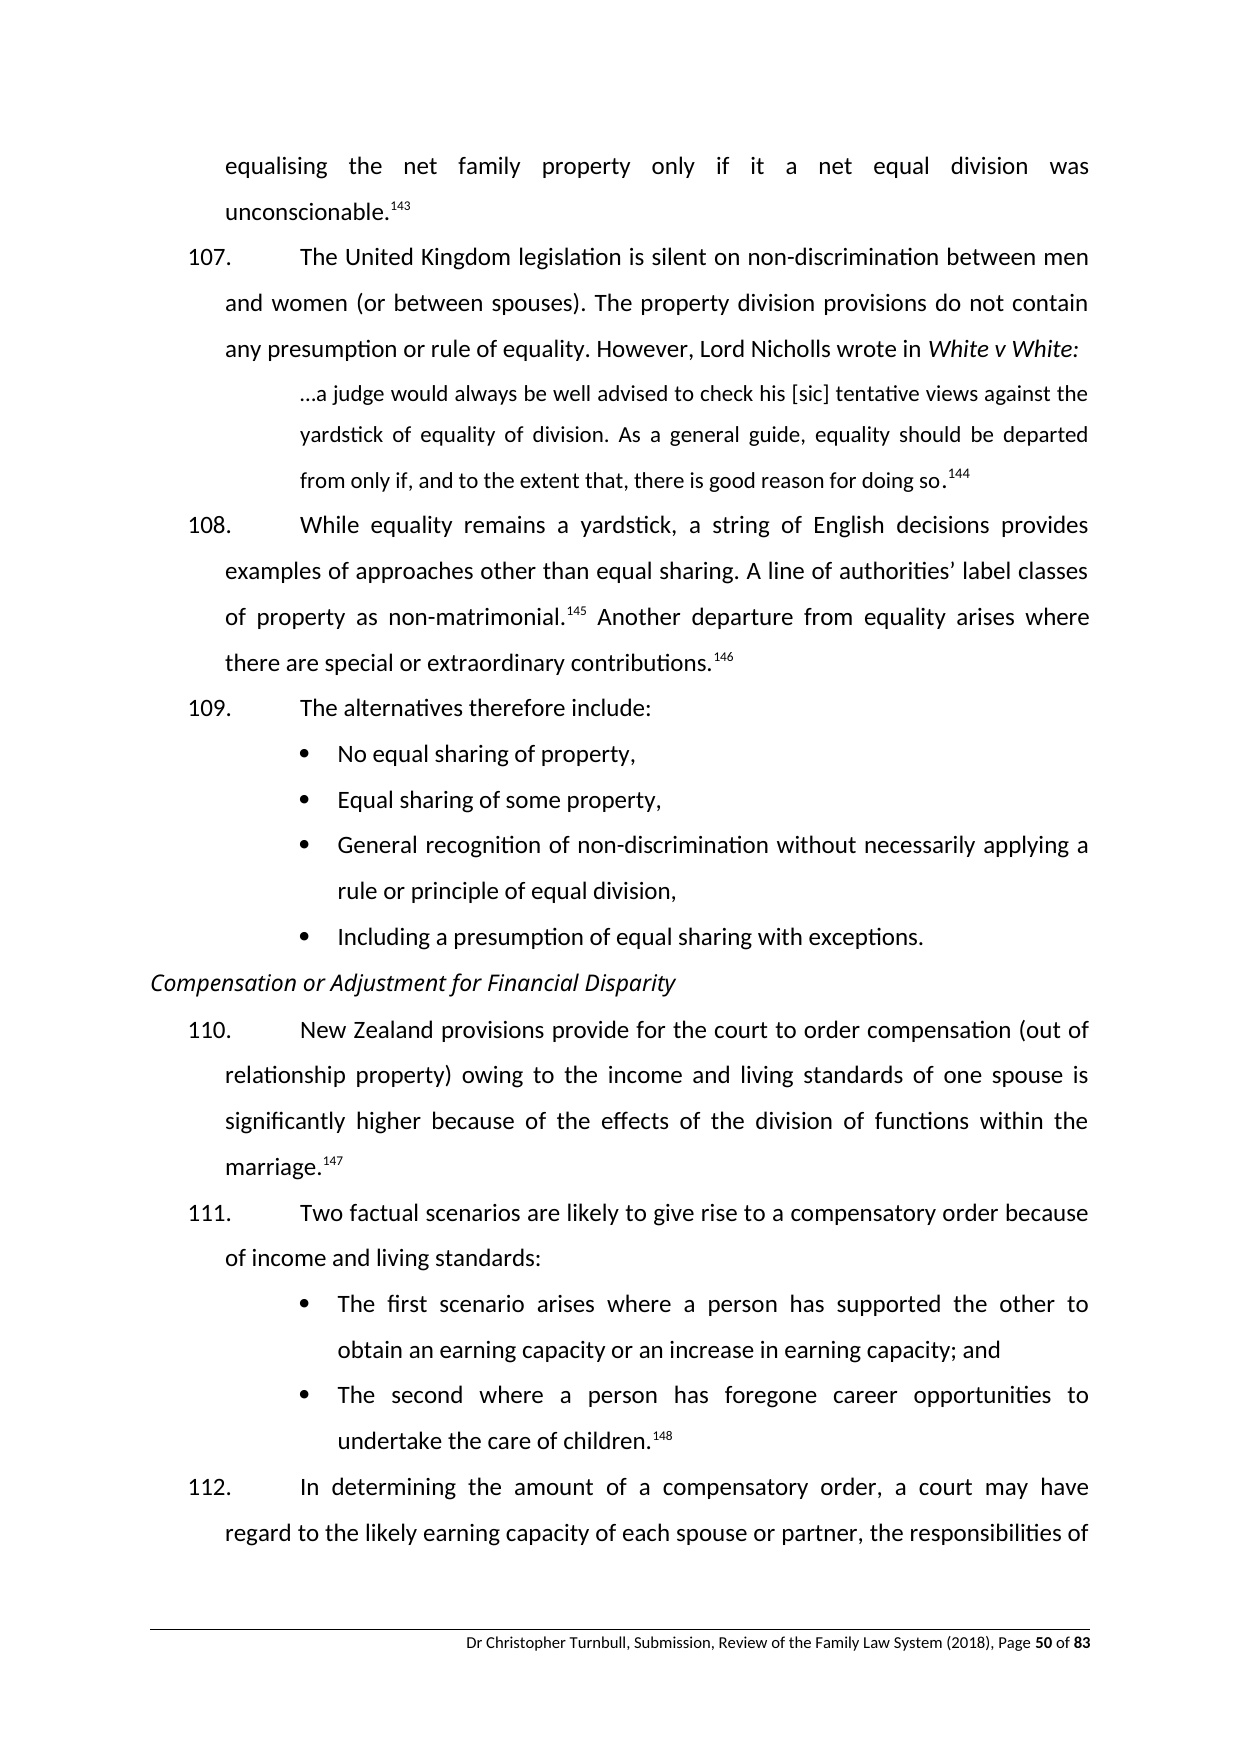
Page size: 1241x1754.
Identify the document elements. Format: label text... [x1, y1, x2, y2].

list Equal sharing of some property, [300, 784, 1090, 814]
list The alternatives therefore include: [187, 692, 1090, 723]
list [187, 1471, 1090, 1547]
list The United Kingdom legislation is silent on non-discrimination between men and women (or between spouses). The property division provisions do not contain any presumption or rule of equality. However, Lord Nicholls wrote in White v White: [187, 241, 1090, 363]
subtitle Compensation or Adjustment for Financial Disparity [150, 967, 1090, 998]
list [187, 150, 1090, 226]
list The second where a person has foregone career opportunities to undertake the care of children. [300, 1379, 1090, 1456]
list Including a presumption of equal sharing with exceptions. [300, 921, 1090, 952]
list While equality remains a yardstick, a string of English decisions provides examples of approaches other than equal sharing. A line of authorities’ label classes of property as non-matrimonial. Another departure from equality arises where there are special or extraordinary contributions. [187, 509, 1090, 677]
list No equal sharing of property, [300, 738, 1090, 769]
list Two factual scenarios are likely to give rise to a compensatory order because of income and living standards: [187, 1197, 1090, 1273]
text …a judge would always be well advised to check his [sic] tentative views against the yardstick of equality of division. As a general guide, equality should be departed from only if, and to the extent that, there is good reason for doing so. [300, 379, 1090, 494]
list General recognition of non-discrimination without necessarily applying a rule or principle of equal division, [300, 830, 1090, 906]
list The first scenario arises where a person has supported the other to obtain an earning capacity or an increase in earning capacity; and [300, 1288, 1090, 1364]
list New Zealand provisions provide for the court to order compensation (out of relationship property) owing to the income and living standards of one spouse is significantly higher because of the effects of the division of functions within the marriage. [187, 1014, 1090, 1181]
